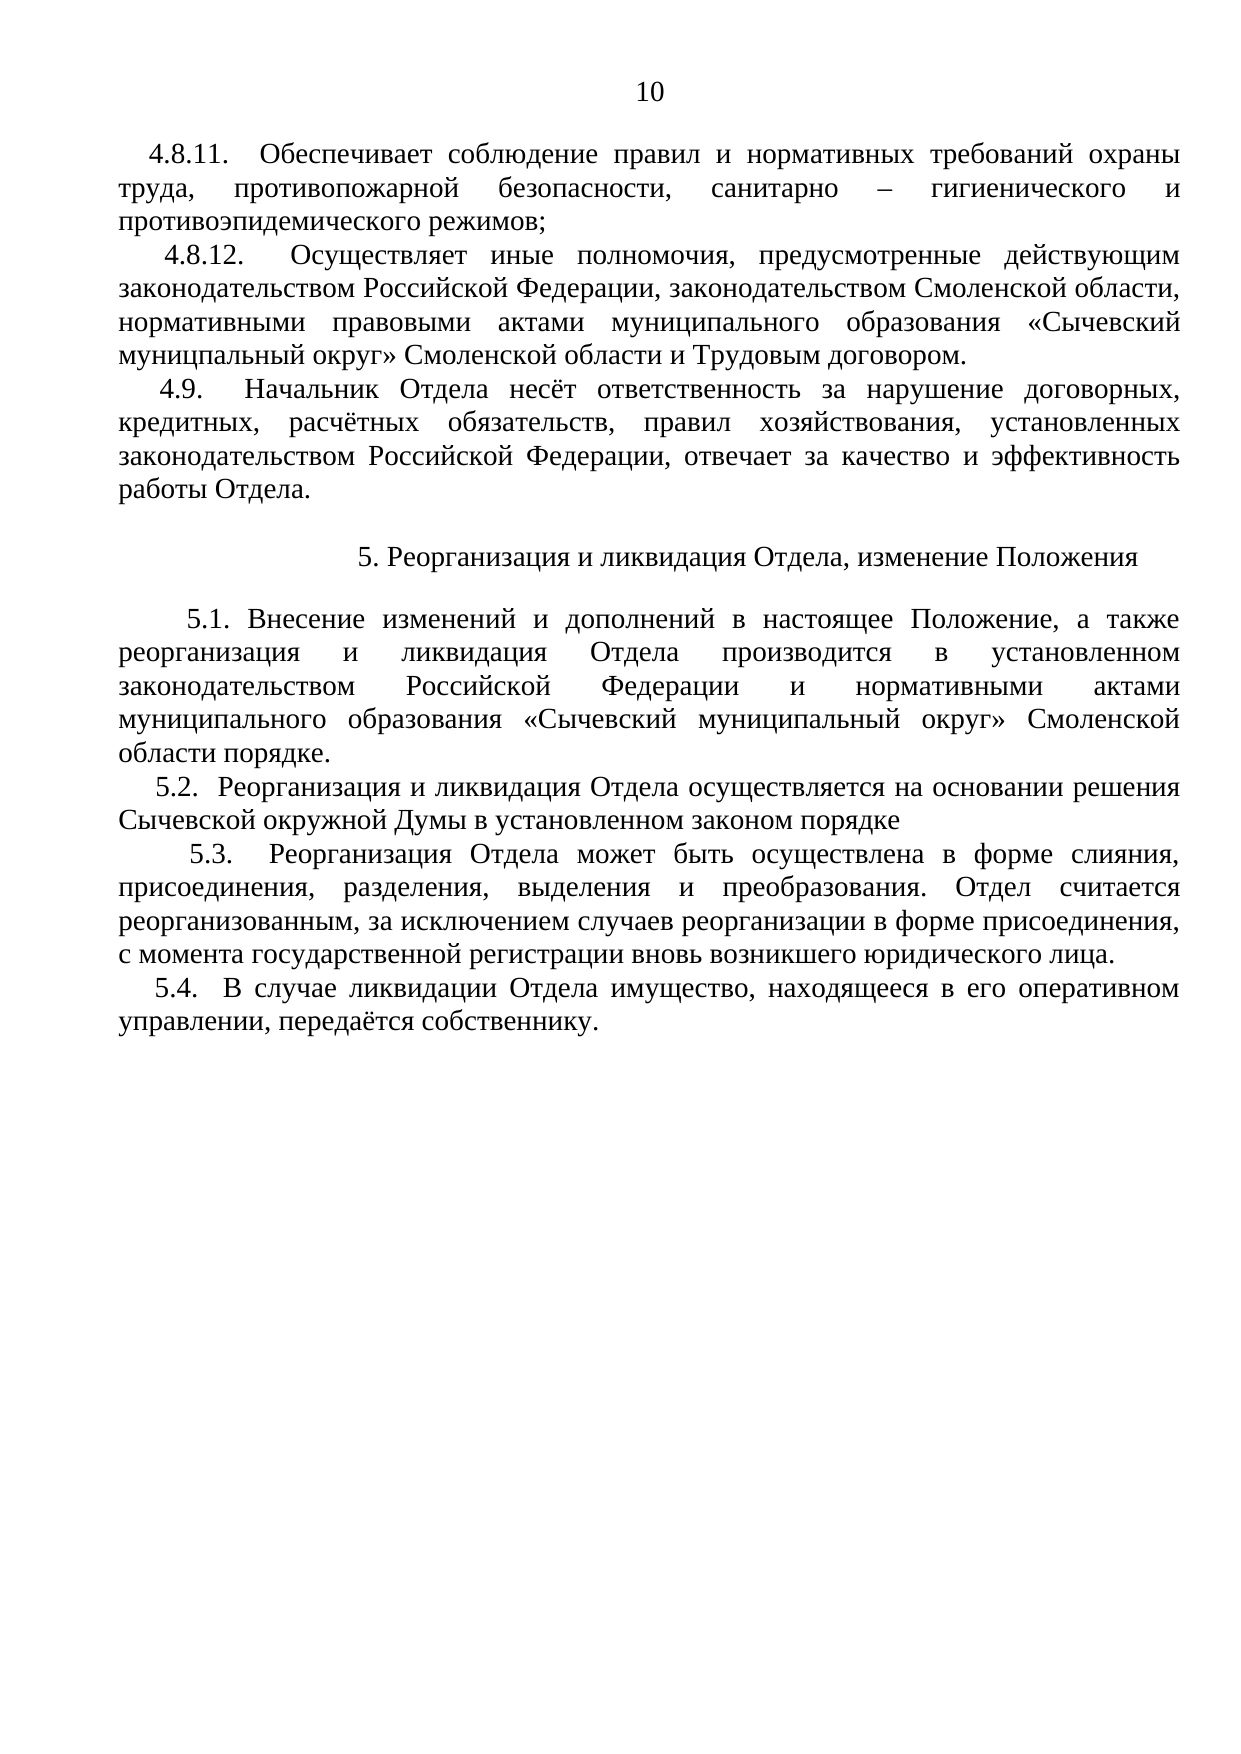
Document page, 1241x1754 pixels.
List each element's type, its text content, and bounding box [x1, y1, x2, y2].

text 5.3. Реорганизация Отдела может быть осуществлена в форме слияния, присоединения, разделения, выделения и преобразования. Отдел считается реорганизованным, за исключением случаев реорганизации в форме присоединения, с момента государственной регистрации вновь возникшего юридического лица. [118, 836, 1181, 970]
text 5.1. Внесение изменений и дополнений в настоящее Положение, а также реорганизация и ликвидация Отдела производится в установленном законодательством Российской Федерации и нормативными актами муниципального образования «Сычевский муниципальный округ» Смоленской области порядке. [118, 601, 1181, 769]
text 4.8.12. Осуществляет иные полномочия, предусмотренные действующим законодательством Российской Федерации, законодательством Смоленской области, нормативными правовыми актами муниципального образования «Сычевский муницпальный округ» Смоленской области и Трудовым договором. [118, 237, 1181, 371]
text 5. Реорганизация и ликвидация Отдела, изменение Положения [118, 539, 1181, 572]
text 4.8.11. Обеспечивает соблюдение правил и нормативных требований охраны труда, противопожарной безопасности, санитарно – гигиенического и противоэпидемического режимов; [118, 136, 1181, 237]
text 5.4. В случае ликвидации Отдела имущество, находящееся в его оперативном управлении, передаётся собственнику. [118, 970, 1181, 1037]
text 4.9. Начальник Отдела несёт ответственность за нарушение договорных, кредитных, расчётных обязательств, правил хозяйствования, установленных законодательством Российской Федерации, отвечает за качество и эффективность работы Отдела. [118, 371, 1181, 505]
text 5.2. Реорганизация и ликвидация Отдела осуществляется на основании решения Сычевской окружной Думы в установленном законом порядке [118, 769, 1181, 836]
